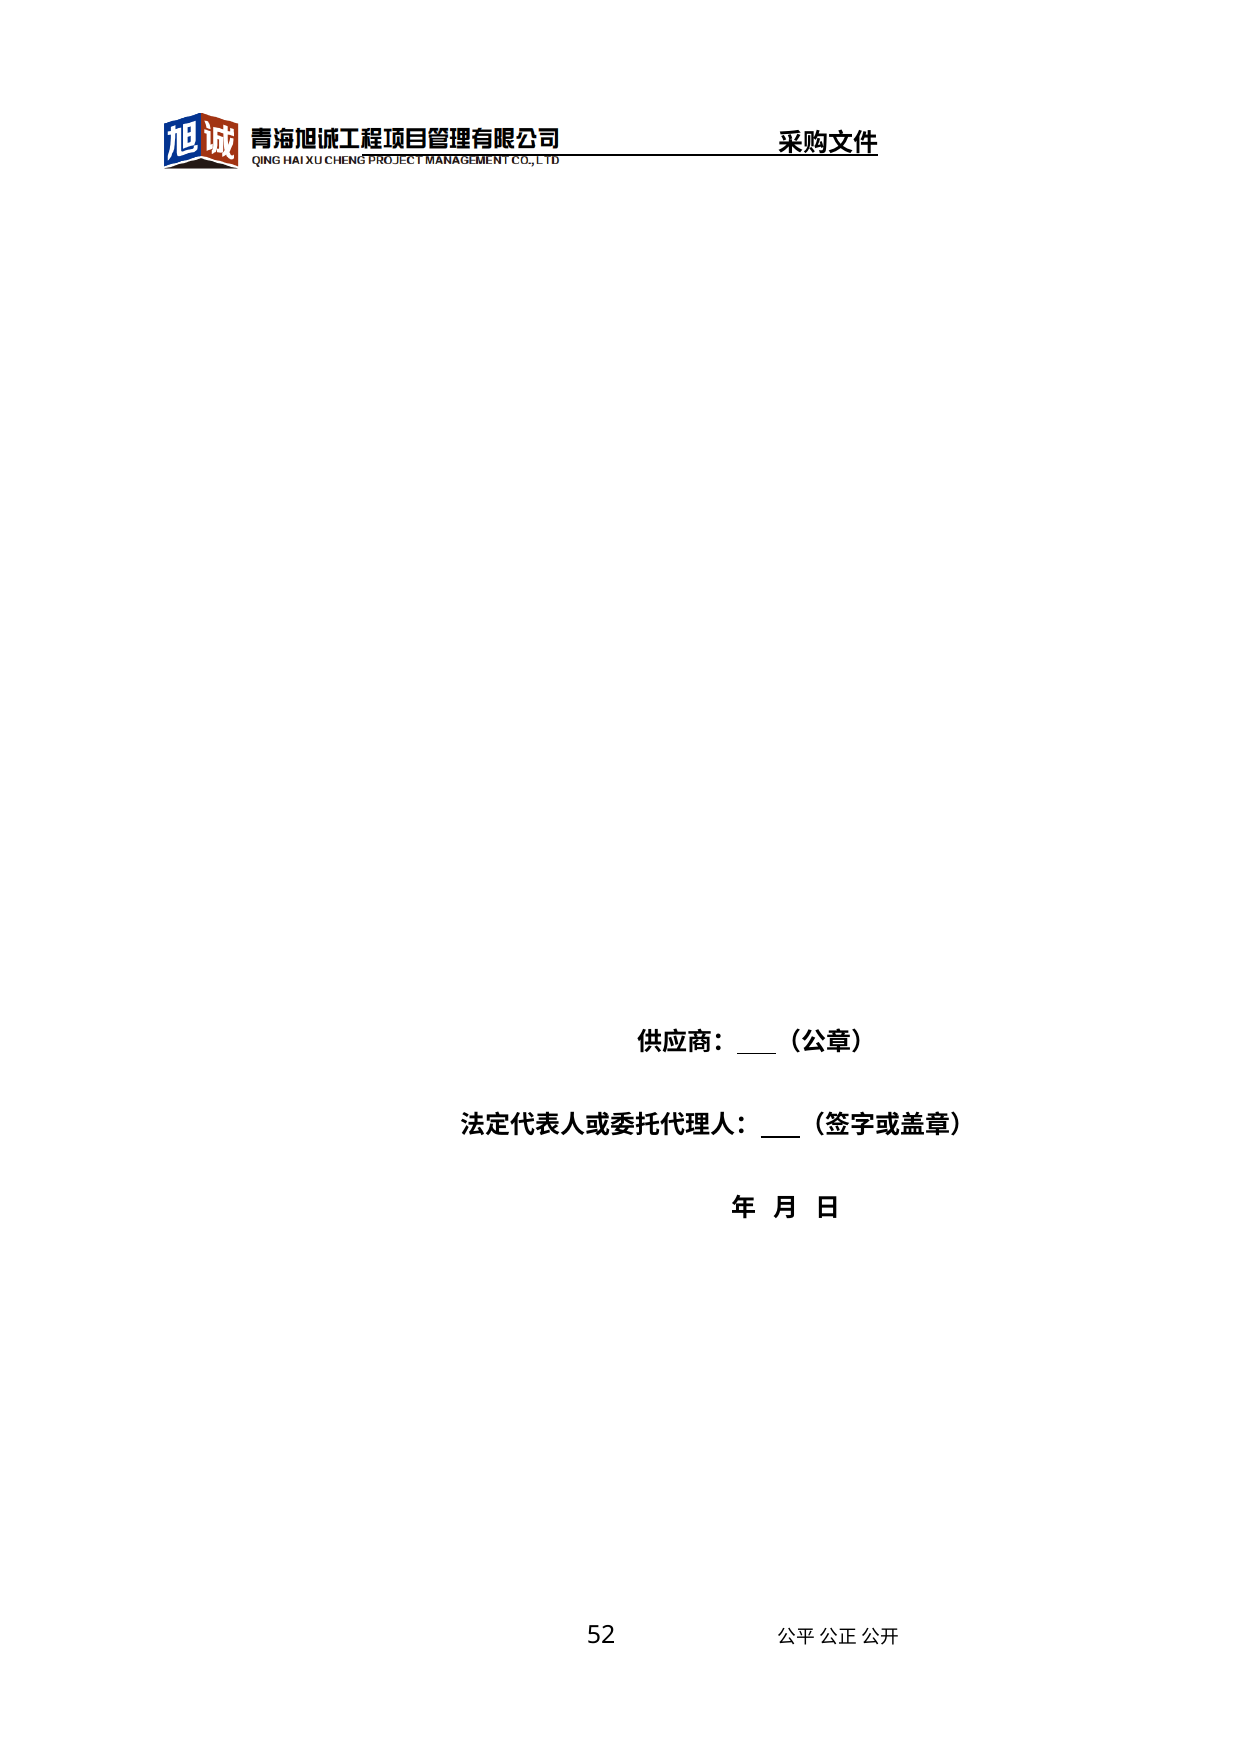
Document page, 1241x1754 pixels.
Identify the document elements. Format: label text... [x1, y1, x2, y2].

text 年 月 日 [159, 1173, 1081, 1238]
text 供应商： （公章） [159, 1007, 1081, 1072]
text 法定代表人或委托代理人： （签字或盖章） [159, 1090, 1081, 1155]
picture [158, 113, 564, 171]
